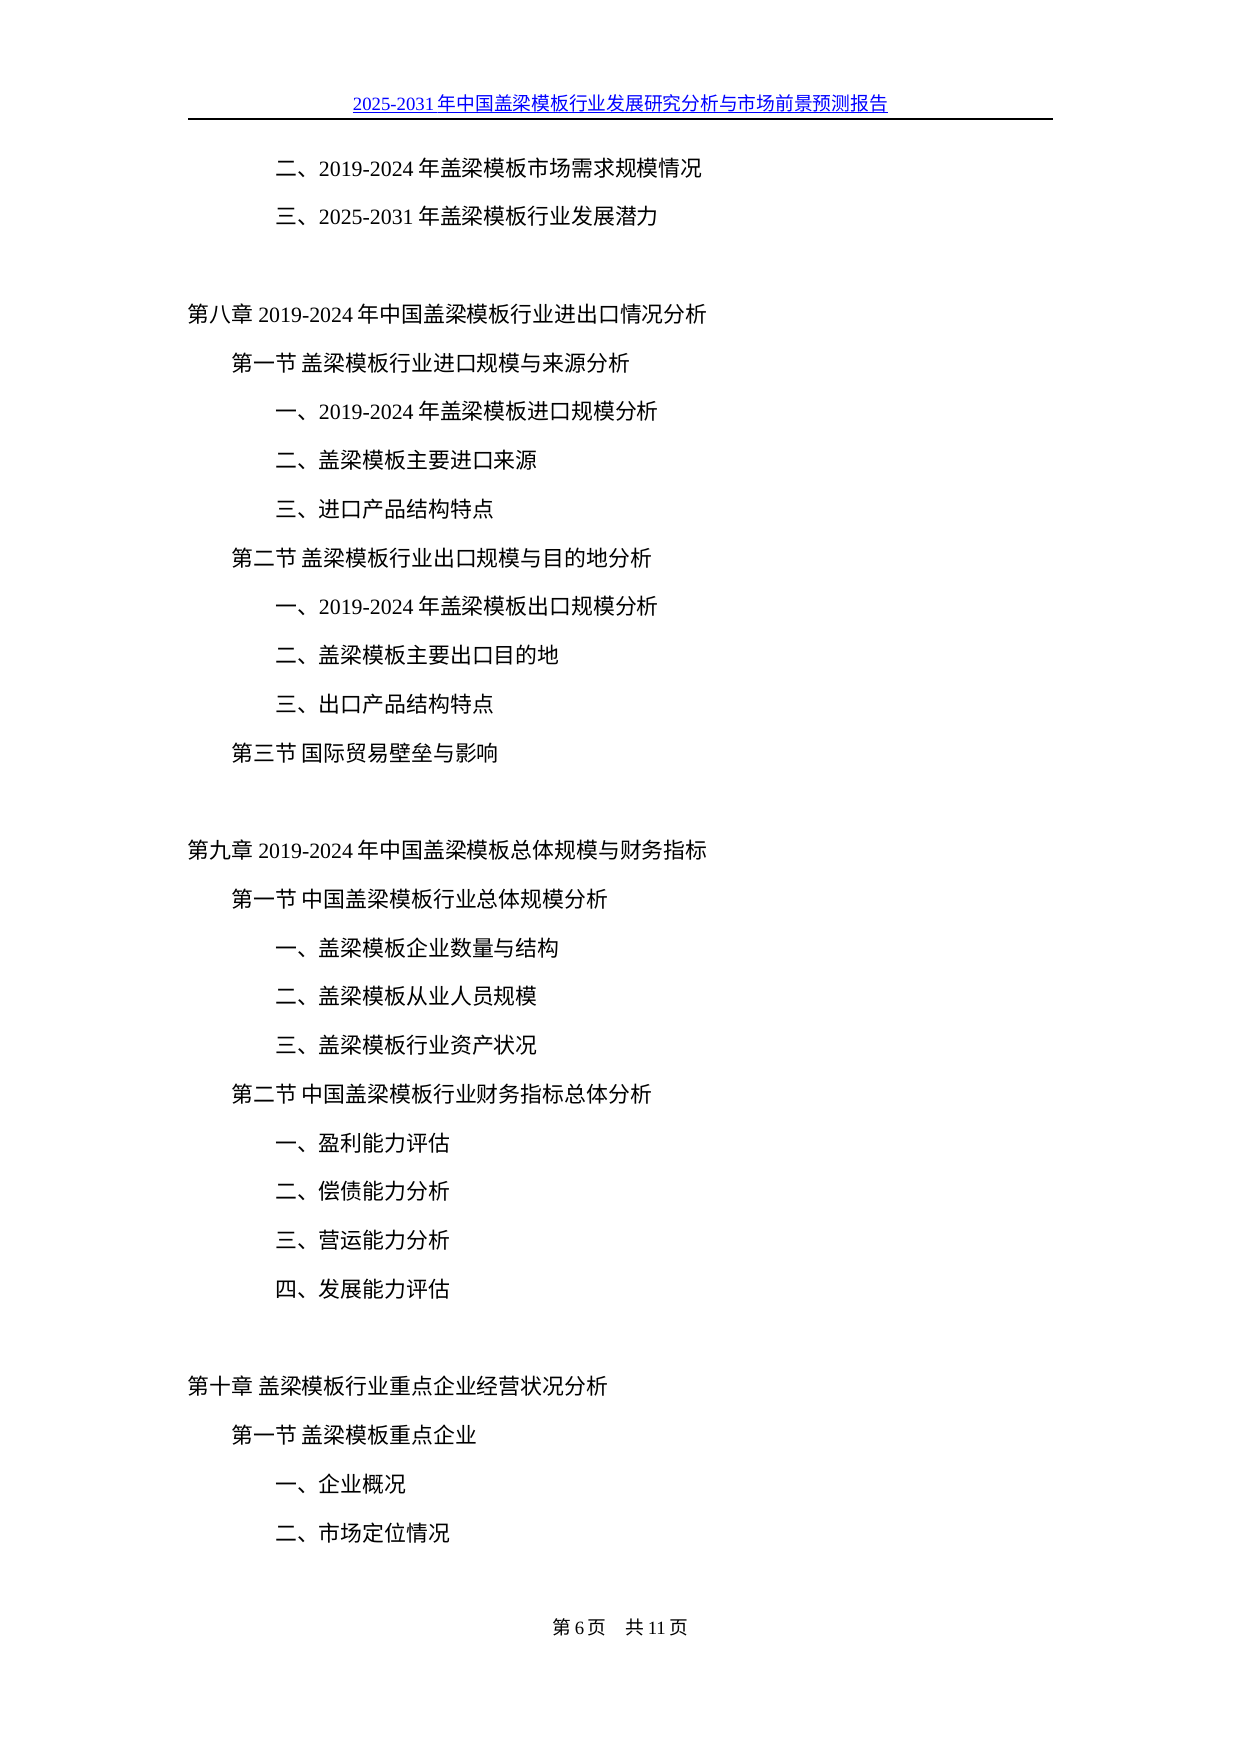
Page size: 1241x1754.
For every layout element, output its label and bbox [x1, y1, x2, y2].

text [187, 150, 1053, 1548]
